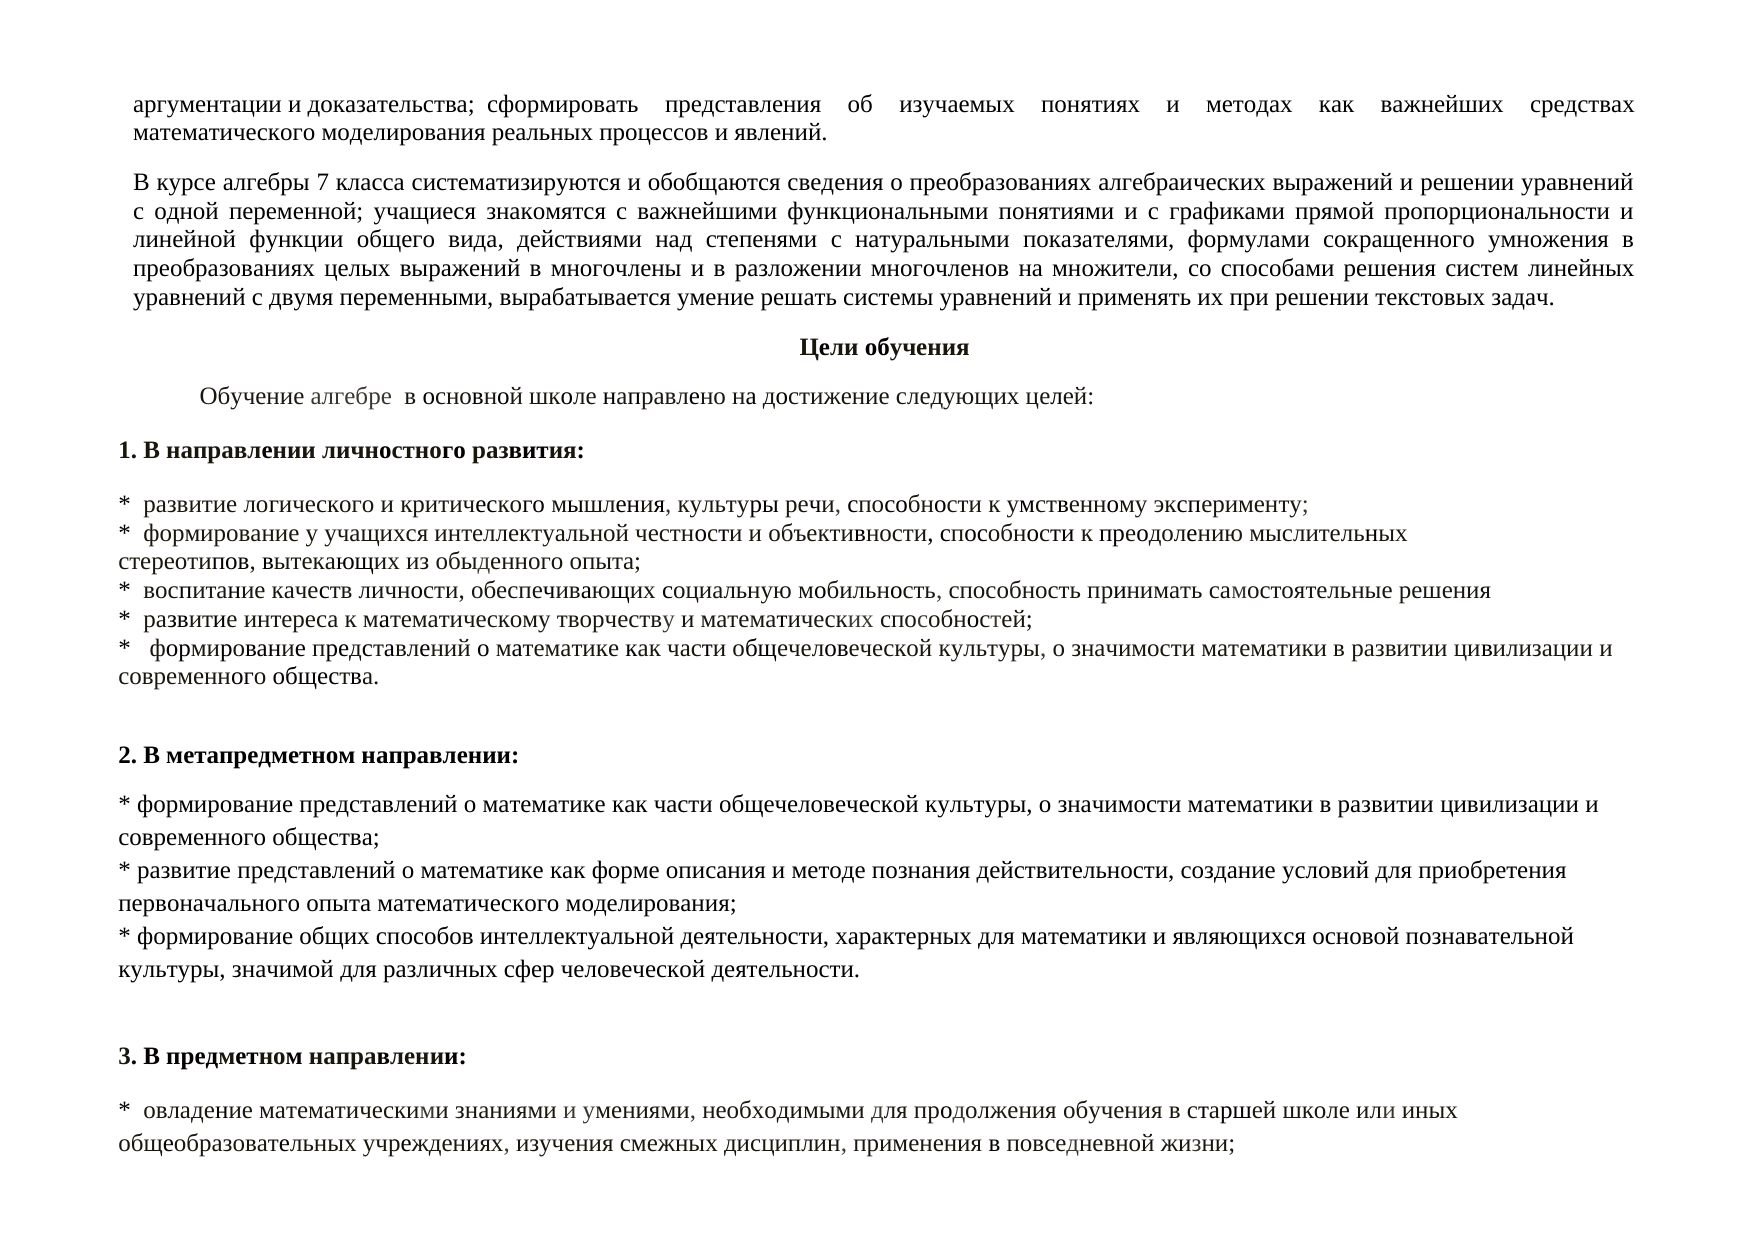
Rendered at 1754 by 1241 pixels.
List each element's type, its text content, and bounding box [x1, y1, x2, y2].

text 1. В направлении личностного развития: [118, 435, 1636, 464]
text В курсе алгебры 7 класса систематизируются и обобщаются сведения о преобразованиях алгебраических выражений и решении уравнений с одной переменной; учащиеся знакомятся с важнейшими функциональными понятиями и с графиками прямой пропорциональности и линейной функции общего вида, действиями над степенями с натуральными показателями, формулами сокращенного умножения в преобразованиях целых выражений в многочлены и в разложении многочленов на множители, со способами решения систем линейных уравнений с двумя переменными, вырабатывается умение решать системы уравнений и применять их при решении текстовых задач. [133, 167, 1636, 311]
text Цели обучения [133, 332, 1636, 360]
text * развитие представлений о математике как форме описания и методе познания действительности, создание условий для приобретения первоначального опыта математического моделирования; [118, 855, 1636, 917]
text * формирование представлений о математике как части общечеловеческой культуры, о значимости математики в развитии цивилизации и современного общества; [118, 789, 1636, 851]
text * воспитание качеств личности, обеспечивающих социальную мобильность, способность принимать самостоятельные решения [118, 575, 1636, 604]
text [118, 1095, 1636, 1157]
text * развитие интереса к математическому творчеству и математических способностей; [118, 604, 1636, 633]
text * развитие логического и критического мышления, культуры речи, способности к умственному эксперименту; [118, 489, 1636, 518]
text 2. В метапредметном направлении: [118, 740, 1636, 768]
text Обучение алгебре в основной школе направлено на достижение следующих целей: [118, 381, 1636, 410]
text * формирование общих способов интеллектуальной деятельности, характерных для математики и являющихся основой познавательной культуры, значимой для различных сфер человеческой деятельности. [118, 921, 1636, 983]
text * формирование представлений о математике как части общечеловеческой культуры, о значимости математики в развитии цивилизации и современного общества. [118, 633, 1636, 690]
text 3. В предметном направлении: [118, 1041, 1636, 1070]
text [133, 89, 1636, 146]
text * формирование у учащихся интеллектуальной честности и объективности, способности к преодолению мыслительных стереотипов, вытекающих из обыденного опыта; [118, 518, 1636, 575]
